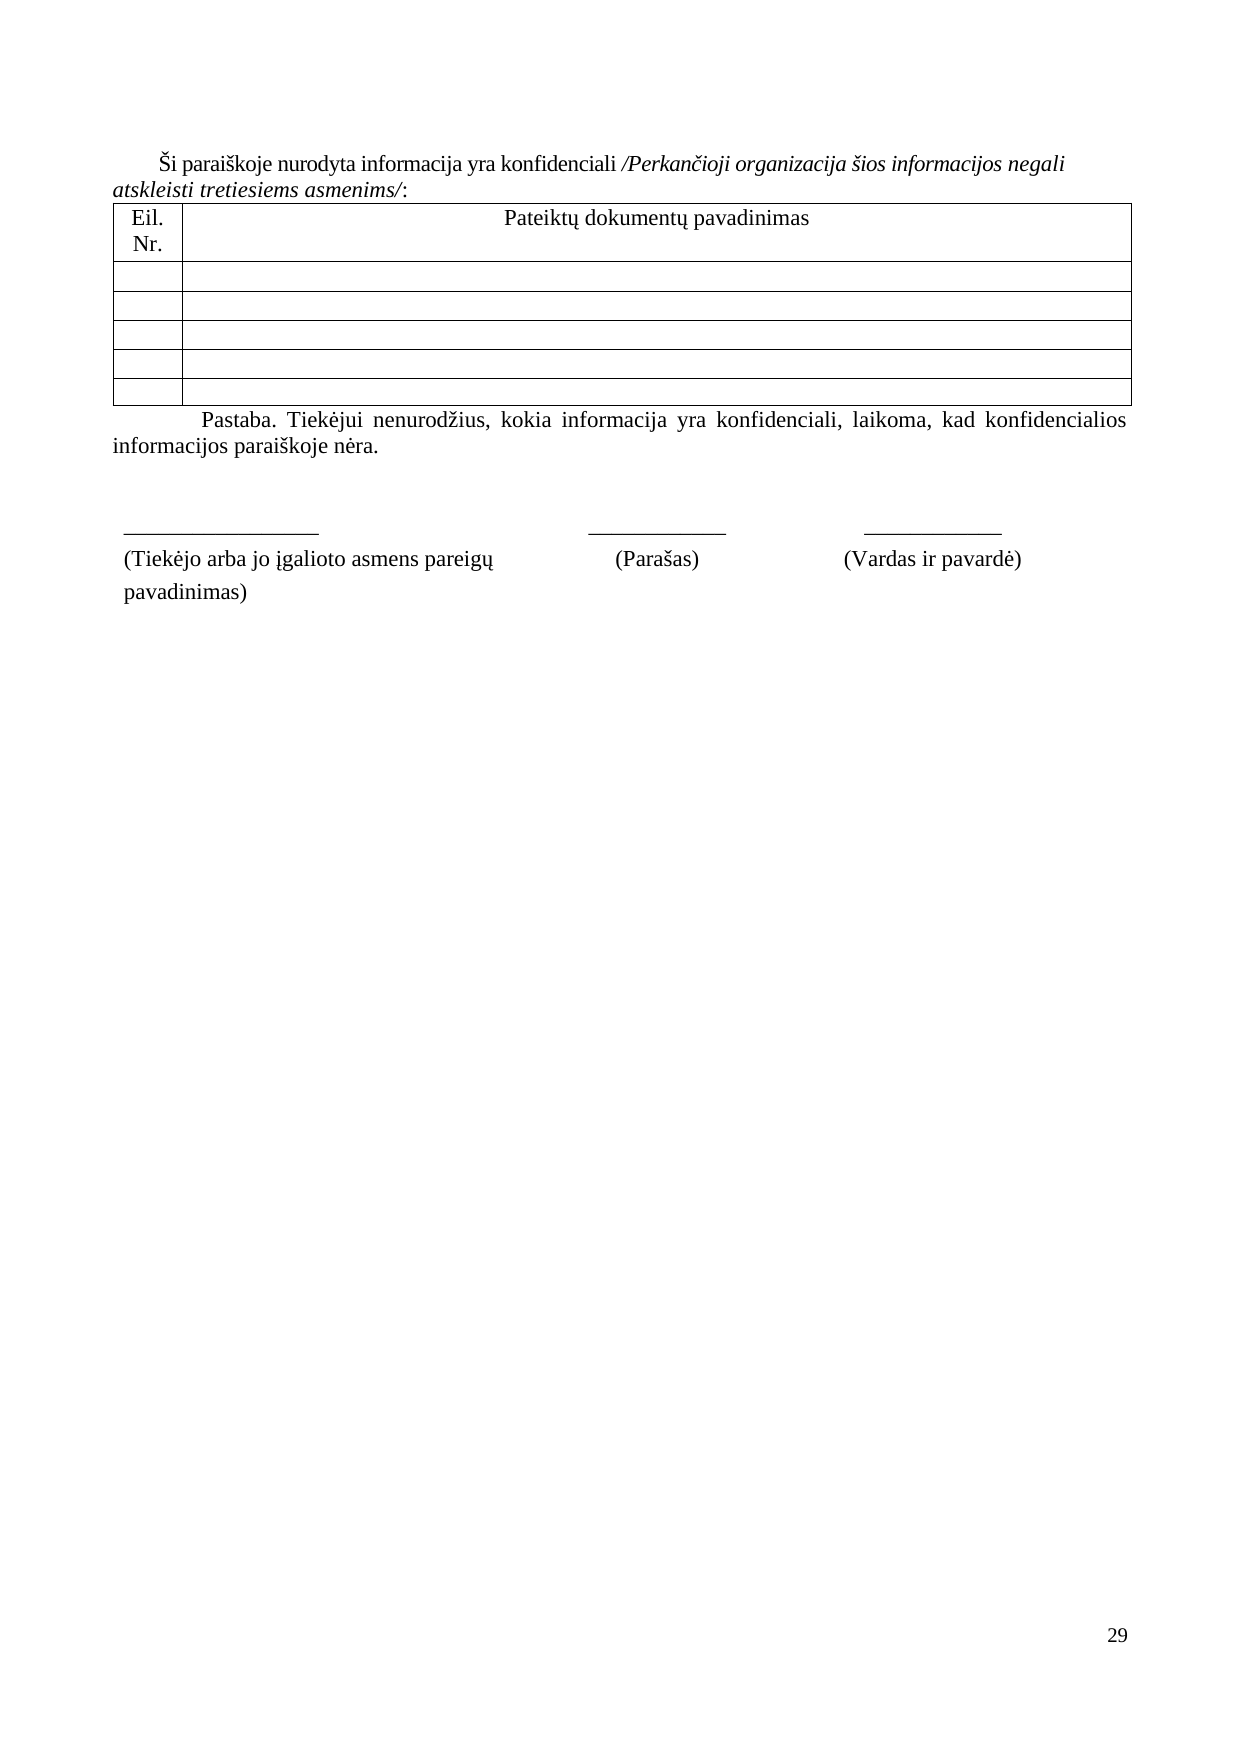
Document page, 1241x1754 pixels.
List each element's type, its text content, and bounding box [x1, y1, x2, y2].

table_header _________________ (Tiekėjo arba jo įgalioto asmens pareigų pavadinimas) [113, 511, 517, 612]
table_cell [183, 292, 1131, 320]
table_header ____________ (Vardas ir pavardė) [797, 511, 1069, 612]
table_header Eil.Nr. [114, 204, 182, 261]
table_header Pateiktų dokumentų pavadinimas [183, 204, 1131, 261]
table_cell [114, 262, 182, 291]
table_cell [183, 321, 1131, 349]
table_cell [183, 379, 1131, 405]
table_cell [114, 350, 182, 378]
table_cell [114, 321, 182, 349]
text Ši paraiškoje nurodyta informacija yra konfidenciali /Perkančioji organizacija šios informacijos negali atskleisti tretiesiems asmenims/: [112, 150, 1128, 203]
table_cell [114, 292, 182, 320]
table_header ____________ (Parašas) [518, 511, 797, 612]
table_cell [183, 262, 1131, 291]
text Pastaba. Tiekėjui nenurodžius, kokia informacija yra konfidenciali, laikoma, kad konfidencialios informacijos paraiškoje nėra. [112, 406, 1128, 459]
table_cell [183, 350, 1131, 378]
table_cell [114, 379, 182, 405]
